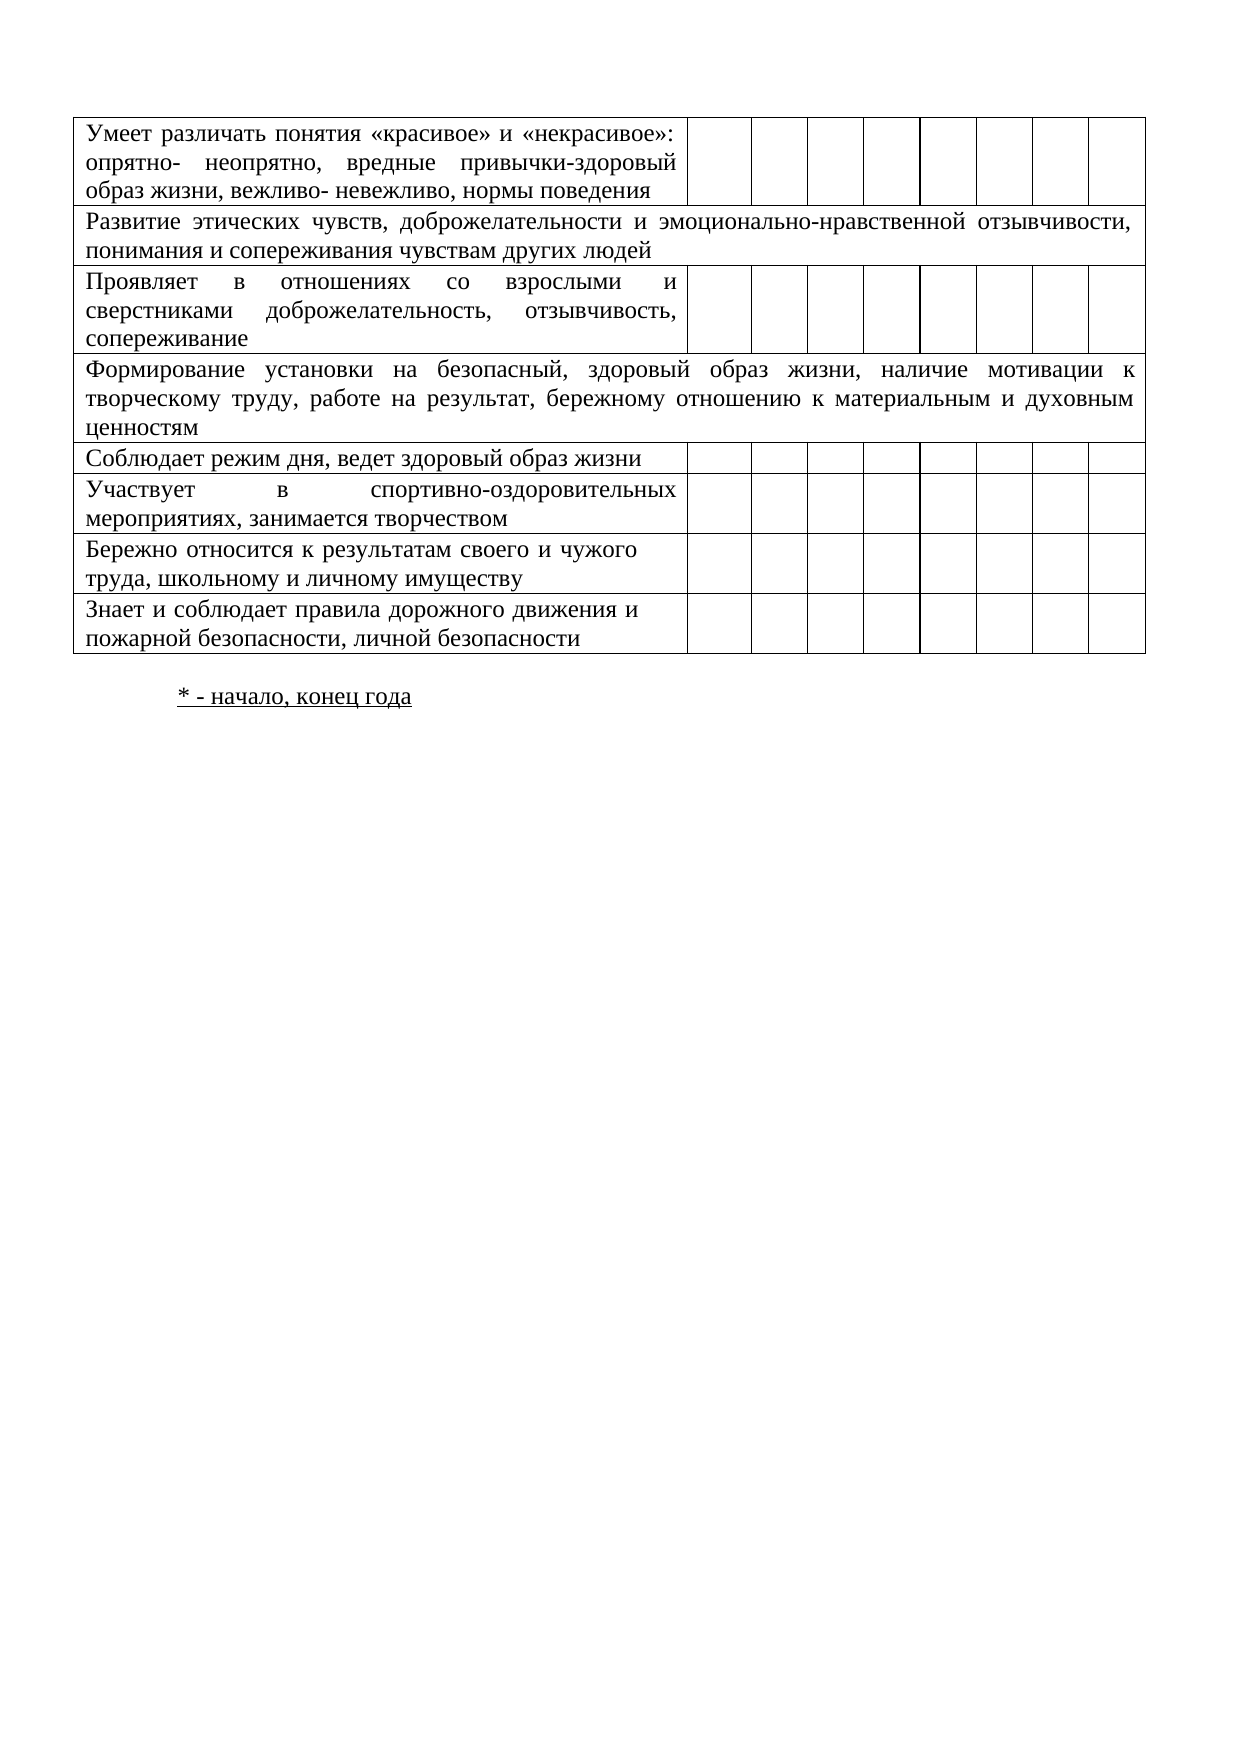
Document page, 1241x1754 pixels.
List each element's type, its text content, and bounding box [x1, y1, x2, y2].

table_cell [752, 474, 807, 533]
table_cell [921, 266, 976, 353]
table_header [688, 118, 751, 205]
table_cell [1033, 534, 1088, 593]
table_header [752, 118, 807, 205]
table_cell [1089, 534, 1145, 593]
table_cell Участвует в спортивно-оздоровительных мероприятиях, занимается творчеством [74, 474, 687, 533]
table_cell [1089, 443, 1145, 473]
table_cell [808, 534, 863, 593]
table_header [864, 118, 919, 205]
table_cell [977, 443, 1032, 473]
table_cell [864, 534, 919, 593]
table_header [1033, 118, 1088, 205]
table_cell Бережно относится к результатам своего и чужого труда, школьному и личному имуществу [74, 534, 687, 593]
table_header [1089, 118, 1145, 205]
table_header [921, 118, 976, 205]
table_cell Соблюдает режим дня, ведет здоровый образ жизни [74, 443, 687, 473]
table_cell [808, 594, 863, 652]
table_cell [1033, 443, 1088, 473]
table_cell [752, 443, 807, 473]
table_header [808, 118, 863, 205]
table_cell [688, 474, 751, 533]
table_cell [1089, 594, 1145, 652]
table_cell [921, 594, 976, 652]
table_cell Развитие этических чувств, доброжелательности и эмоционально-нравственной отзывчивости, понимания и сопереживания чувствам других людей [74, 206, 1145, 265]
table_cell [1089, 474, 1145, 533]
table_cell [1033, 594, 1088, 652]
table_cell [752, 534, 807, 593]
text * - начало, конец года [177, 681, 1209, 709]
table_cell [864, 474, 919, 533]
table_cell [864, 266, 919, 353]
table_cell [864, 594, 919, 652]
table_cell [977, 474, 1032, 533]
table_cell [921, 474, 976, 533]
table_header Умеет различать понятия «красивое» и «некрасивое»: опрятно- неопрятно, вредные привычки-здоровый образ жизни, вежливо- невежливо, нормы поведения [74, 118, 687, 205]
table_cell [688, 594, 751, 652]
table_cell [864, 443, 919, 473]
table_cell [921, 534, 976, 593]
table_cell [808, 266, 863, 353]
table_cell [688, 443, 751, 473]
table_cell [977, 266, 1032, 353]
table_header [977, 118, 1032, 205]
table_cell [1089, 266, 1145, 353]
table_cell [688, 534, 751, 593]
table_cell [808, 443, 863, 473]
table_cell [1033, 474, 1088, 533]
table_cell [688, 266, 751, 353]
table_cell [752, 594, 807, 652]
table_cell [808, 474, 863, 533]
table_cell Проявляет в отношениях со взрослыми и сверстниками доброжелательность, отзывчивость, сопереживание [74, 266, 687, 353]
table_cell [752, 266, 807, 353]
table_cell [977, 534, 1032, 593]
table_cell Знает и соблюдает правила дорожного движения и пожарной безопасности, личной безопасности [74, 594, 687, 652]
table_cell Формирование установки на безопасный, здоровый образ жизни, наличие мотивации к творческому труду, работе на результат, бережному отношению к материальным и духовным ценностям [74, 354, 1145, 442]
table_cell [921, 443, 976, 473]
table_cell [977, 594, 1032, 652]
table_cell [1033, 266, 1088, 353]
